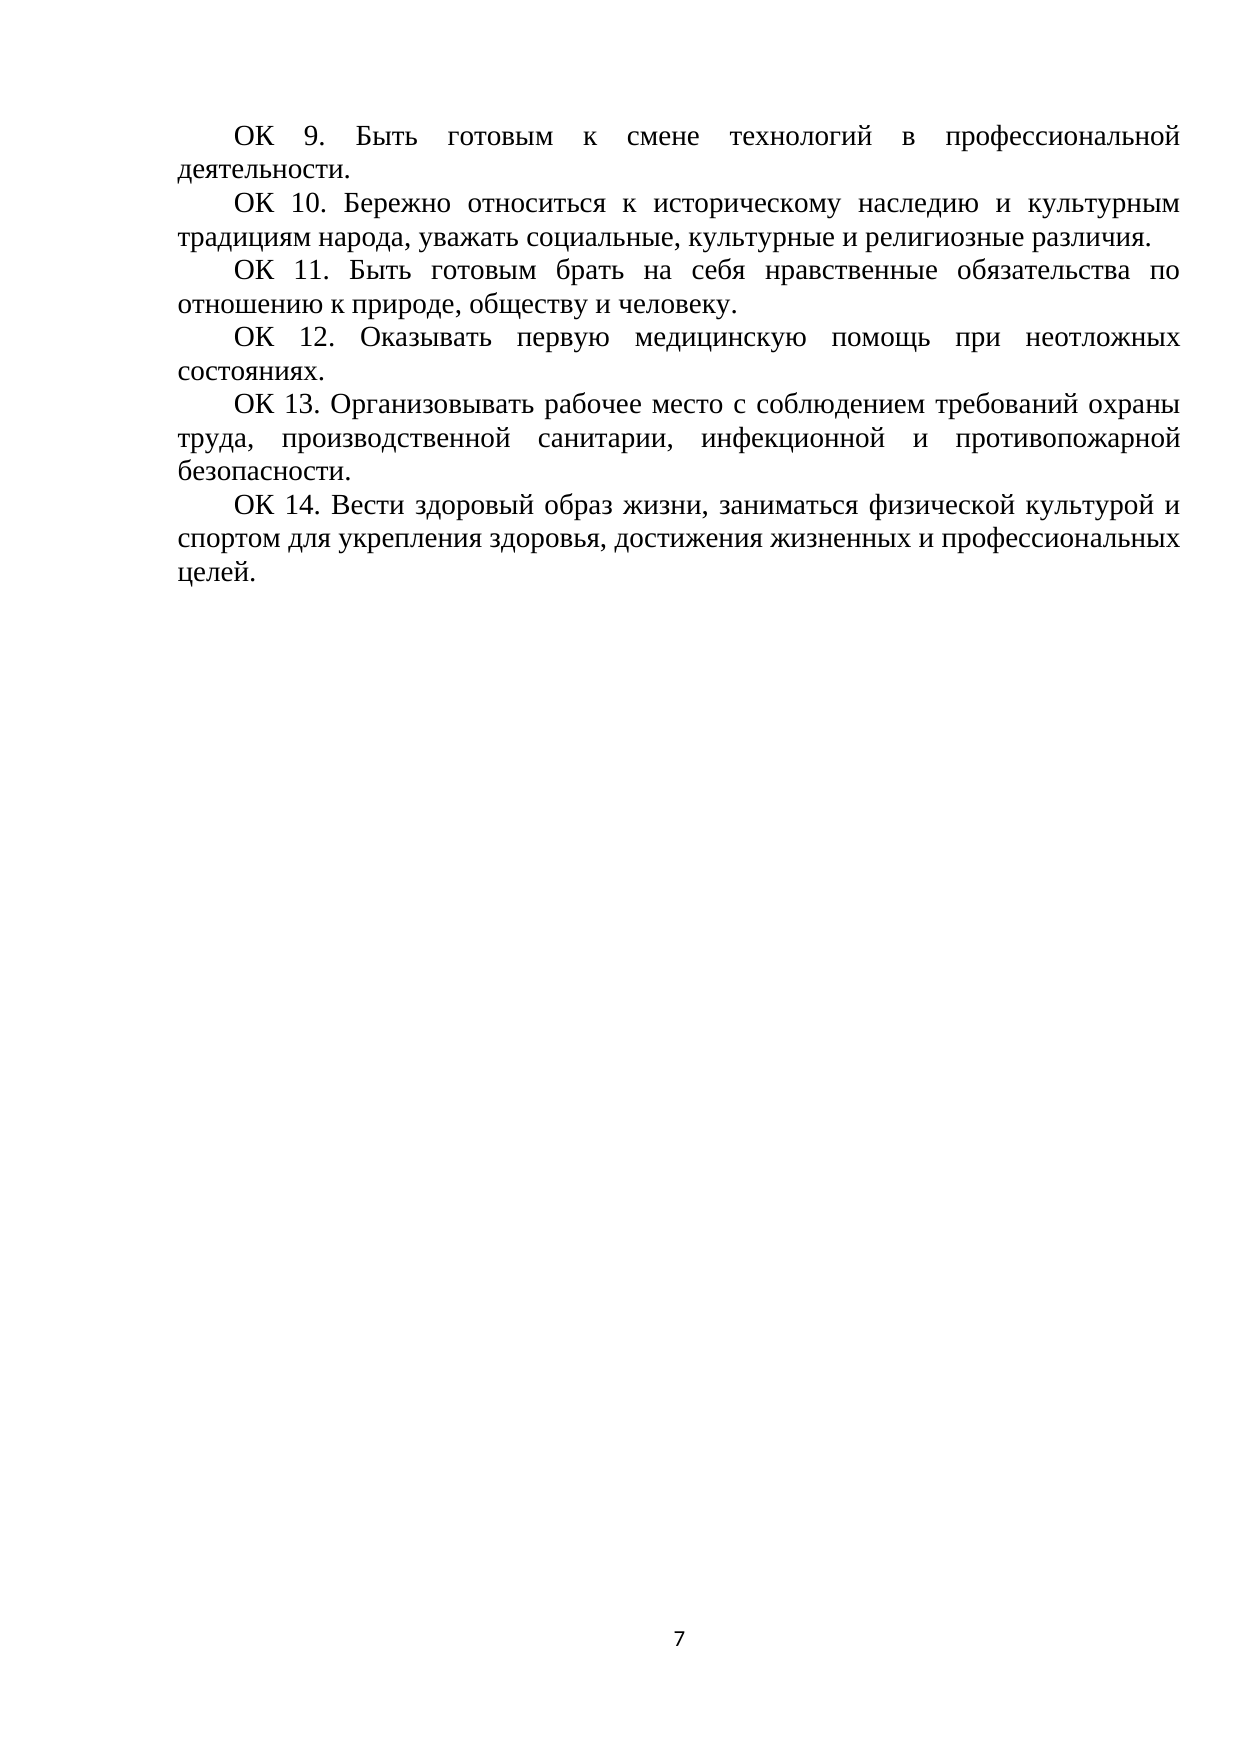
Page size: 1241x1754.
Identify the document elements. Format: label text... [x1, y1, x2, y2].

text ОК 10. Бережно относиться к историческому наследию и культурным традициям народа, уважать социальные, культурные и религиозные различия. [177, 185, 1181, 252]
text ОК 14. Вести здоровый образ жизни, заниматься физической культурой и спортом для укрепления здоровья, достижения жизненных и профессиональных целей. [177, 487, 1181, 588]
text ОК 13. Организовывать рабочее место с соблюдением требований охраны труда, производственной санитарии, инфекционной и противопожарной безопасности. [177, 386, 1181, 487]
text ОК 11. Быть готовым брать на себя нравственные обязательства по отношению к природе, обществу и человеку. [177, 252, 1181, 319]
text ОК 9. Быть готовым к смене технологий в профессиональной деятельности. [177, 118, 1181, 185]
text ОК 12. Оказывать первую медицинскую помощь при неотложных состояниях. [177, 319, 1181, 386]
